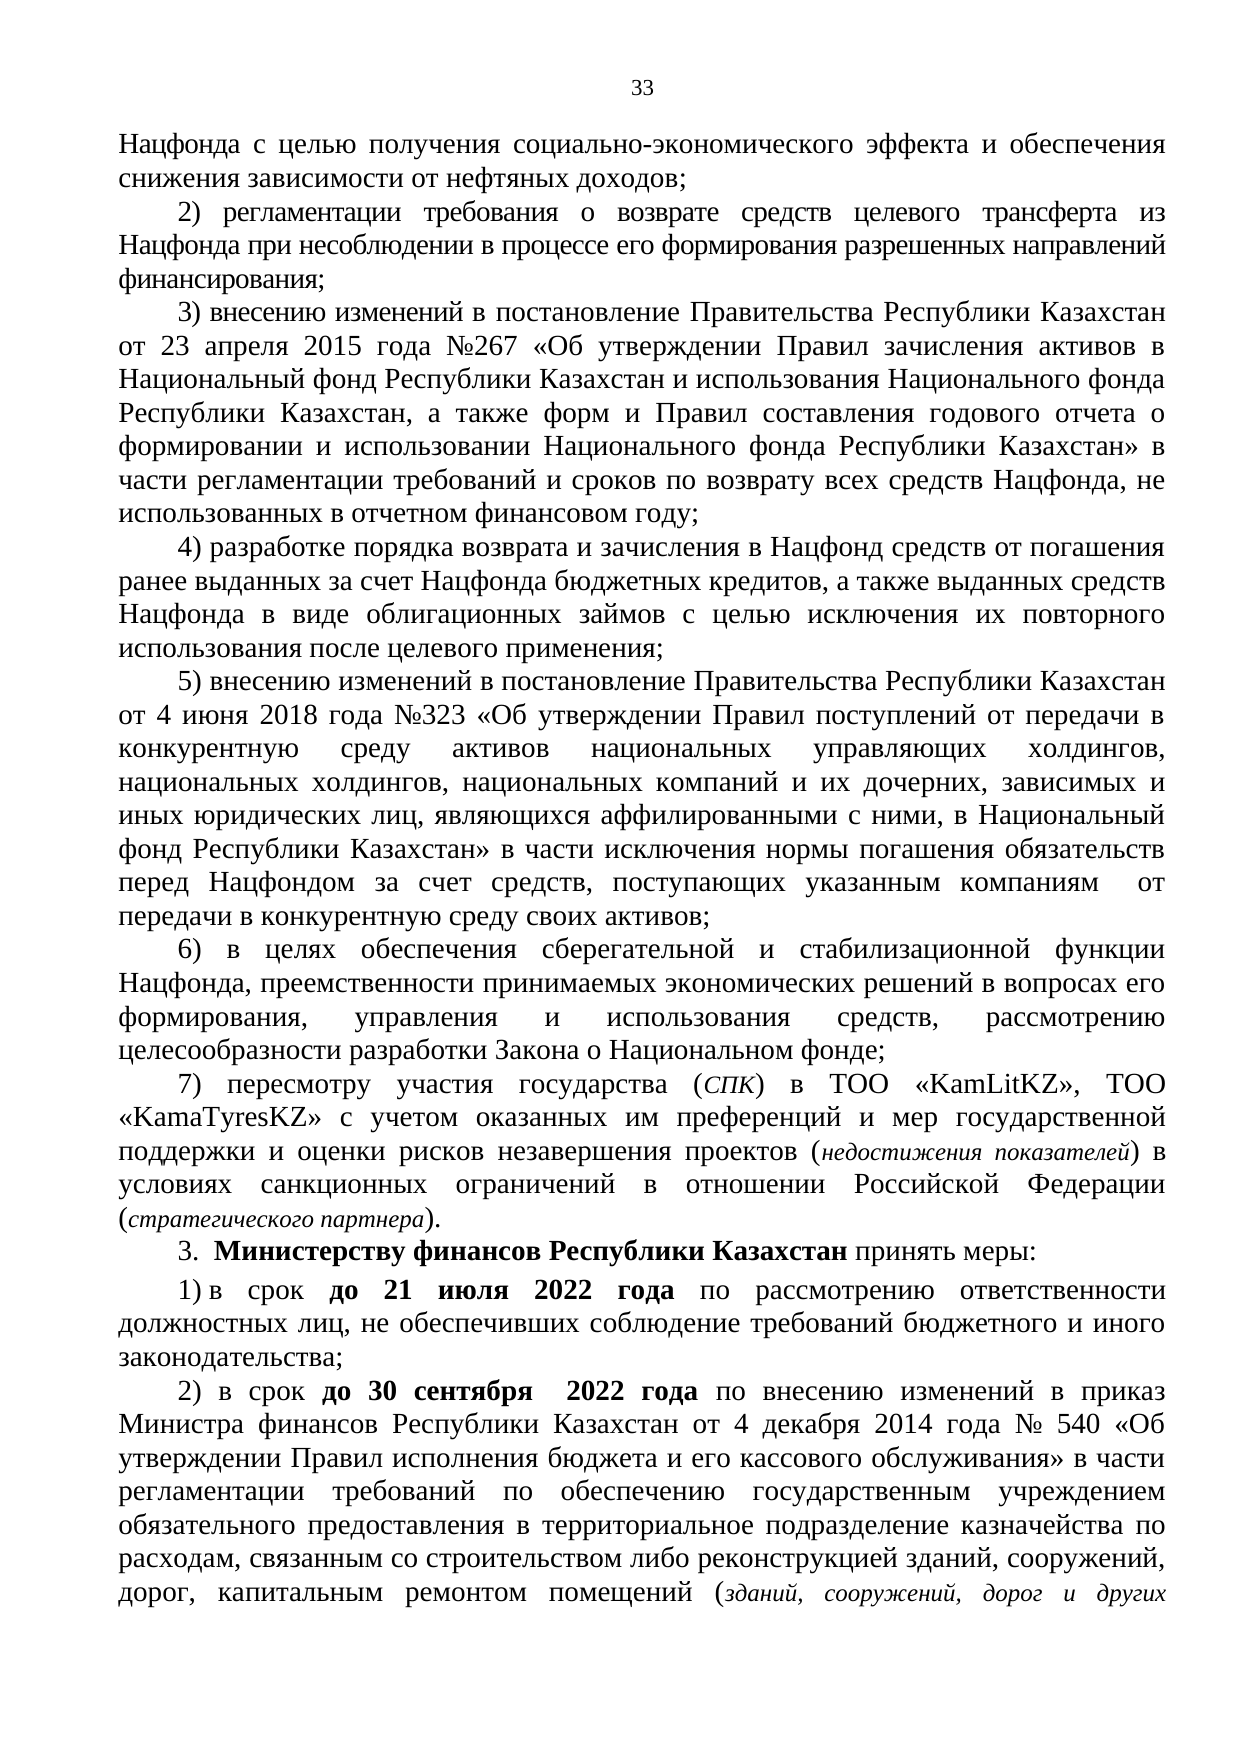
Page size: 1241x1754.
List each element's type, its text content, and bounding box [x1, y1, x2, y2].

text 5) внесению изменений в постановление Правительства Республики Казахстан от 4 июня 2018 года №323 «Об утверждении Правил поступлений от передачи в конкурентную среду активов национальных управляющих холдингов, национальных холдингов, национальных компаний и их дочерних, зависимых и иных юридических лиц, являющихся аффилированными с ними, в Национальный фонд Республики Казахстан» в части исключения нормы погашения обязательств перед Нацфондом за счет средств, поступающих указанным компаниям от передачи в конкурентную среду своих активов; [118, 663, 1166, 932]
text 7) пересмотру участия государства (СПК) в ТОО «KamLitKZ», ТОО «KamaТyresKZ» с учетом оказанных им преференций и мер государственной поддержки и оценки рисков незавершения проектов (недостижения показателей) в условиях санкционных ограничений в отношении Российской Федерации (стратегического партнера). [118, 1066, 1166, 1233]
text 2) регламентации требования о возврате средств целевого трансферта из Нацфонда при несоблюдении в процессе его формирования разрешенных направлений финансирования; [118, 194, 1166, 294]
text 3. Министерству финансов Республики Казахстан принять меры: [118, 1233, 1166, 1267]
text 4) разработке порядка возврата и зачисления в Нацфонд средств от погашения ранее выданных за счет Нацфонда бюджетных кредитов, а также выданных средств Нацфонда в виде облигационных займов c целью исключения их повторного использования после целевого применения; [118, 529, 1166, 663]
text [118, 127, 1166, 194]
text 1) в срок до 21 июля 2022 года по рассмотрению ответственности должностных лиц, не обеспечивших соблюдение требований бюджетного и иного законодательства; [118, 1272, 1166, 1373]
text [118, 1373, 1166, 1607]
text 3) внесению изменений в постановление Правительства Республики Казахстан от 23 апреля 2015 года №267 «Об утверждении Правил зачисления активов в Национальный фонд Республики Казахстан и использования Национального фонда Республики Казахстан, а также форм и Правил составления годового отчета о формировании и использовании Национального фонда Республики Казахстан» в части регламентации требований и сроков по возврату всех средств Нацфонда, не использованных в отчетном финансовом году; [118, 294, 1166, 529]
text 6) в целях обеспечения сберегательной и стабилизационной функции Нацфонда, преемственности принимаемых экономических решений в вопросах его формирования, управления и использования средств, рассмотрению целесообразности разработки Закона о Национальном фонде; [118, 932, 1166, 1066]
